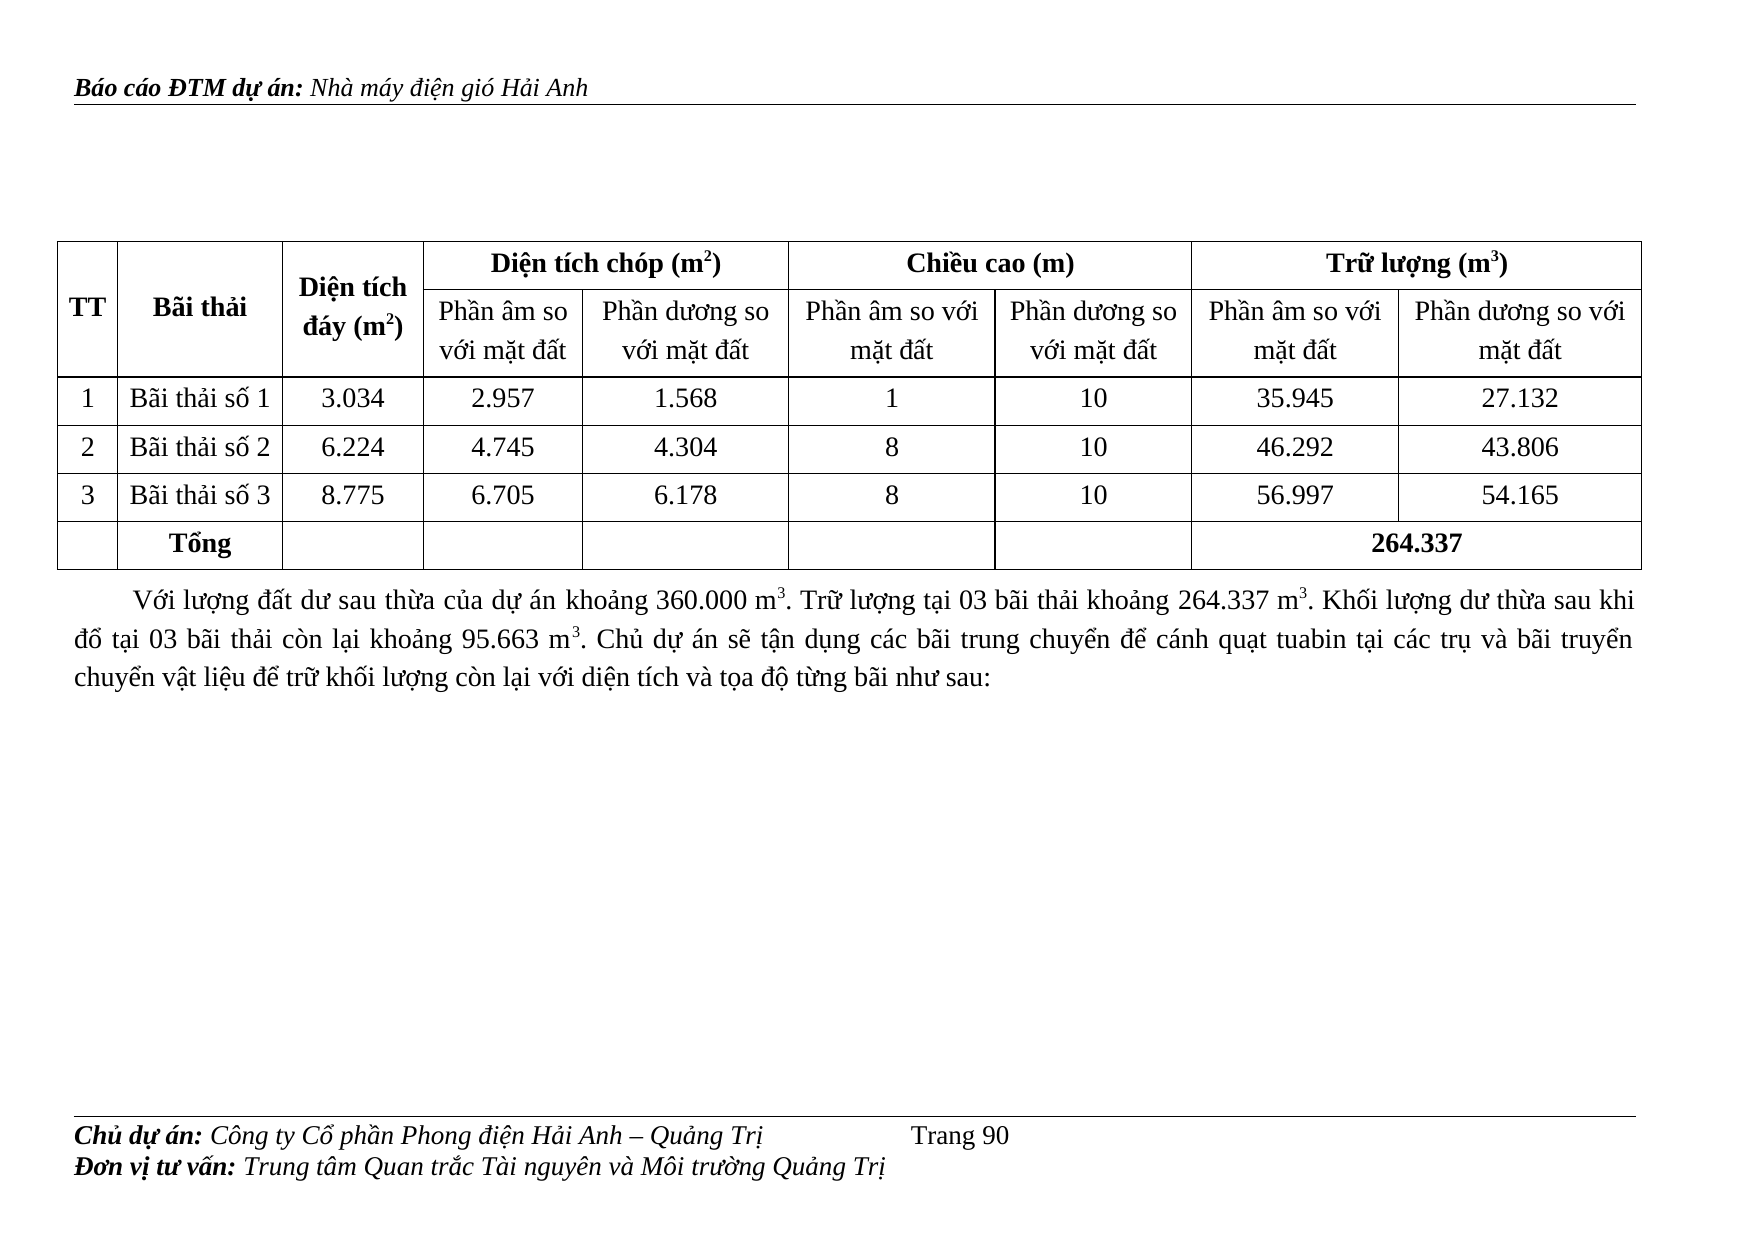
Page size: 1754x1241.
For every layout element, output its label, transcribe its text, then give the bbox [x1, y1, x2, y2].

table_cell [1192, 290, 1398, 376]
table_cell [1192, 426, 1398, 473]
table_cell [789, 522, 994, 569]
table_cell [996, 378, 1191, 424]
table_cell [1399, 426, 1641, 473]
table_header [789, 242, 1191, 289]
text Với lượng đất dư sau thừa của dự án khoảng 360.000 m3. Trữ lượng tại 03 bãi thải khoảng 264.337 m3. Khối lượng dư thừa sau khi đổ tại 03 bãi thải còn lại khoảng 95.663 m3. Chủ dự án sẽ tận dụng các bãi trung chuyển để cánh quạt tuabin tại các trụ và bãi truyển chuyển vật liệu để trữ khối lượng còn lại với diện tích và tọa độ từng bãi như sau: [74, 583, 1636, 693]
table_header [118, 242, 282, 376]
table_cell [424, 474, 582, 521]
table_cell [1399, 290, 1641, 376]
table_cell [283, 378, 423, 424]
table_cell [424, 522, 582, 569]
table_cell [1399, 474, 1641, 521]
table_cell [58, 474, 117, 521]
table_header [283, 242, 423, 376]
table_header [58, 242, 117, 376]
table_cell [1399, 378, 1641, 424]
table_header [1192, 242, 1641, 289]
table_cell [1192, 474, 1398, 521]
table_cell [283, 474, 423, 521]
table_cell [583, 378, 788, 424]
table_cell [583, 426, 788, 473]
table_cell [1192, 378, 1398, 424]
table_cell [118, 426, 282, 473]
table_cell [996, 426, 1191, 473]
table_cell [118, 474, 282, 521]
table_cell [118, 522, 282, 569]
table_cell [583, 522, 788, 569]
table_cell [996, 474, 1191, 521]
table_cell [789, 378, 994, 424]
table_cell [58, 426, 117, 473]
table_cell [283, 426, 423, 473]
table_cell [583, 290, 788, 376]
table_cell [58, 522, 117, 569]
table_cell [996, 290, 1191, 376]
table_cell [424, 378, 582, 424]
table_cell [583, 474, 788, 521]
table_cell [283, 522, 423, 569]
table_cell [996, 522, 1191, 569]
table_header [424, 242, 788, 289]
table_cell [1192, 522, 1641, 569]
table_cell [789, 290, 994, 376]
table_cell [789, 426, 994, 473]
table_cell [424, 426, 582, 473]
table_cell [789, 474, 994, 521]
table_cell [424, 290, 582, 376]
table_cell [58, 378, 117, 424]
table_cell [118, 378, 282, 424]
